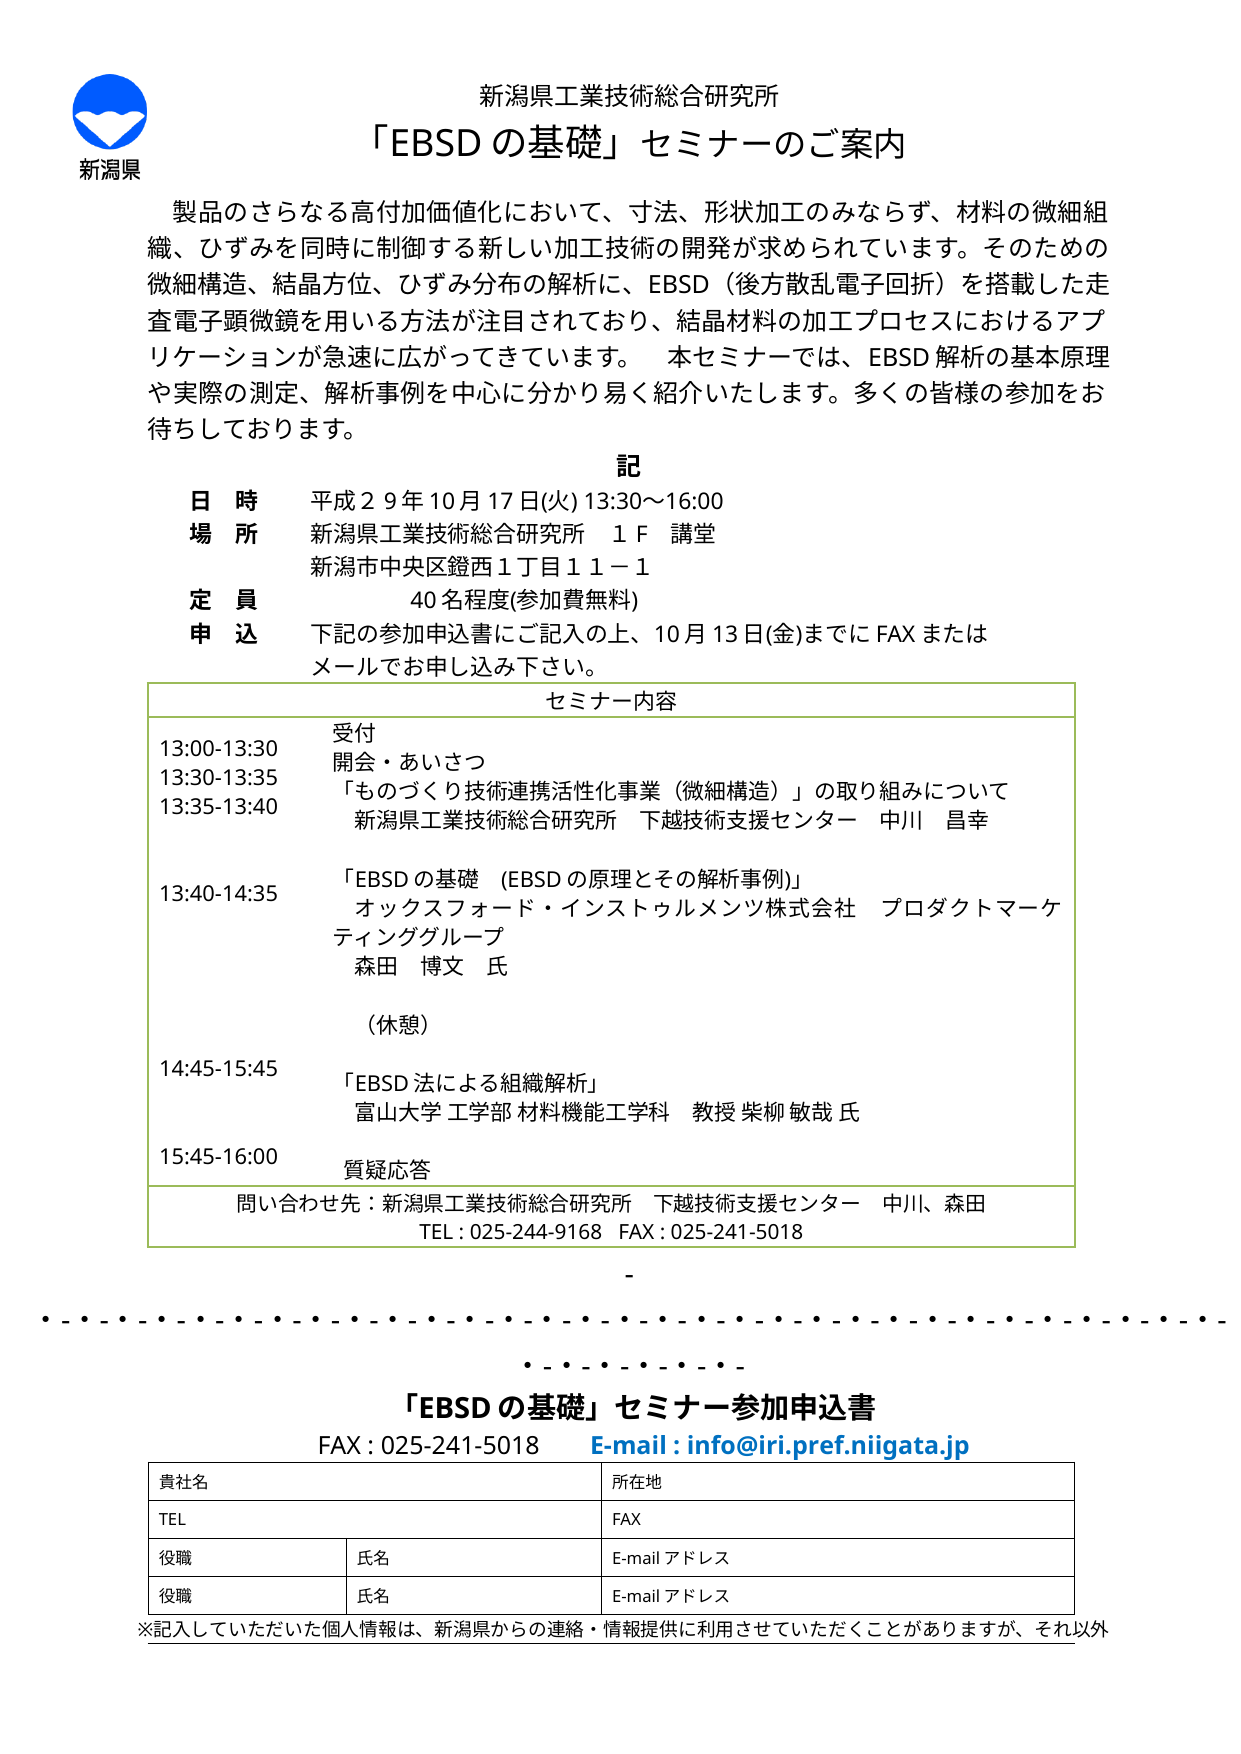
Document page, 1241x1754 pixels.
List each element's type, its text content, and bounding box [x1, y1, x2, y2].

text 製品のさらなる高付加価値化において、寸法、形状加工のみならず、材料の微細組織、ひずみを同時に制御する新しい加工技術の開発が求められています。そのための微細構造、結晶方位、ひずみ分布の解析に、EBSD（後方散乱電子回折）を搭載した走査電子顕微鏡を用いる方法が注目されており、結晶材料の加工プロセスにおけるアプリケーションが急速に広がってきています。 本セミナーでは、EBSD解析の基本原理や実際の測定、解析事例を中心に分かり易く紹介いたします。多くの皆様の参加をお待ちしております。 [148, 192, 1110, 446]
table_cell 氏名 [347, 1577, 601, 1614]
text FAX : 025-241-5018 E-mail : info@iri.pref.niigata.jp [148, 1427, 1110, 1462]
text 新潟市中央区鐙西１丁目１１－１ [189, 549, 1110, 582]
text メールでお申し込み下さい。 [310, 649, 1110, 682]
text 定 員 40名程度(参加費無料) [189, 582, 1110, 616]
table_cell 氏名 [347, 1539, 601, 1576]
table_cell E-mailアドレス [602, 1539, 1074, 1576]
text 日 時 平成２9年10月17日(火) 13:30～16:00 [189, 482, 1110, 516]
table_cell 役職 [149, 1577, 346, 1614]
table_cell FAX [602, 1501, 1074, 1538]
text 記 [148, 446, 1110, 482]
table_cell 問い合わせ先：新潟県工業技術総合研究所 下越技術支援センター 中川、森田 TEL : 025-244-9168 FAX : 025-241-5018 [149, 1187, 1074, 1246]
text 「EBSDの基礎」セミナー参加申込書 [29, 1385, 1228, 1427]
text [137, 1615, 1110, 1642]
table_header 所在地 [602, 1463, 1074, 1500]
table_cell E-mailアドレス [602, 1577, 1074, 1614]
text -・-・-・-・-・-・-・-・-・-・-・-・-・-・-・-・-・-・-・-・-・-・-・-・-・-・-・-・-・-・-・-・-・-・-・-・-・- [29, 1248, 1228, 1385]
table_cell 13:00-13:30 13:30-13:35 13:35-13:40 13:40-14:35 14:45-15:45 15:45-16:00 [149, 718, 321, 1185]
text 申 込 下記の参加申込書にご記入の上、10月13日(金)までにFAXまたは [189, 616, 1110, 649]
table_header セミナー内容 [149, 684, 1074, 716]
picture [72, 74, 147, 180]
table_cell TEL [149, 1501, 601, 1538]
table_cell 役職 [149, 1539, 346, 1576]
text 「EBSDの基礎」セミナーのご案内 [148, 113, 1110, 167]
table_header 貴社名 [149, 1463, 601, 1500]
text 新潟県工業技術総合研究所 [148, 77, 1110, 113]
table_cell 受付 開会・あいさつ 「ものづくり技術連携活性化事業（微細構造）」の取り組みについて 新潟県工業技術総合研究所 下越技術支援センター 中川 昌幸 「EBSDの基礎 (EBSDの原理とその解析事例)」 オックスフォード・インストゥルメンツ株式会社 プロダクトマーケティンググループ 森田 博文 氏 （休憩） 「EBSD法による組織解析」 富山大学 工学部 材料機能工学科 教授 柴柳 敏哉 氏 質疑応答 [321, 718, 1074, 1185]
text 場 所 新潟県工業技術総合研究所 １F 講堂 [189, 516, 1110, 549]
